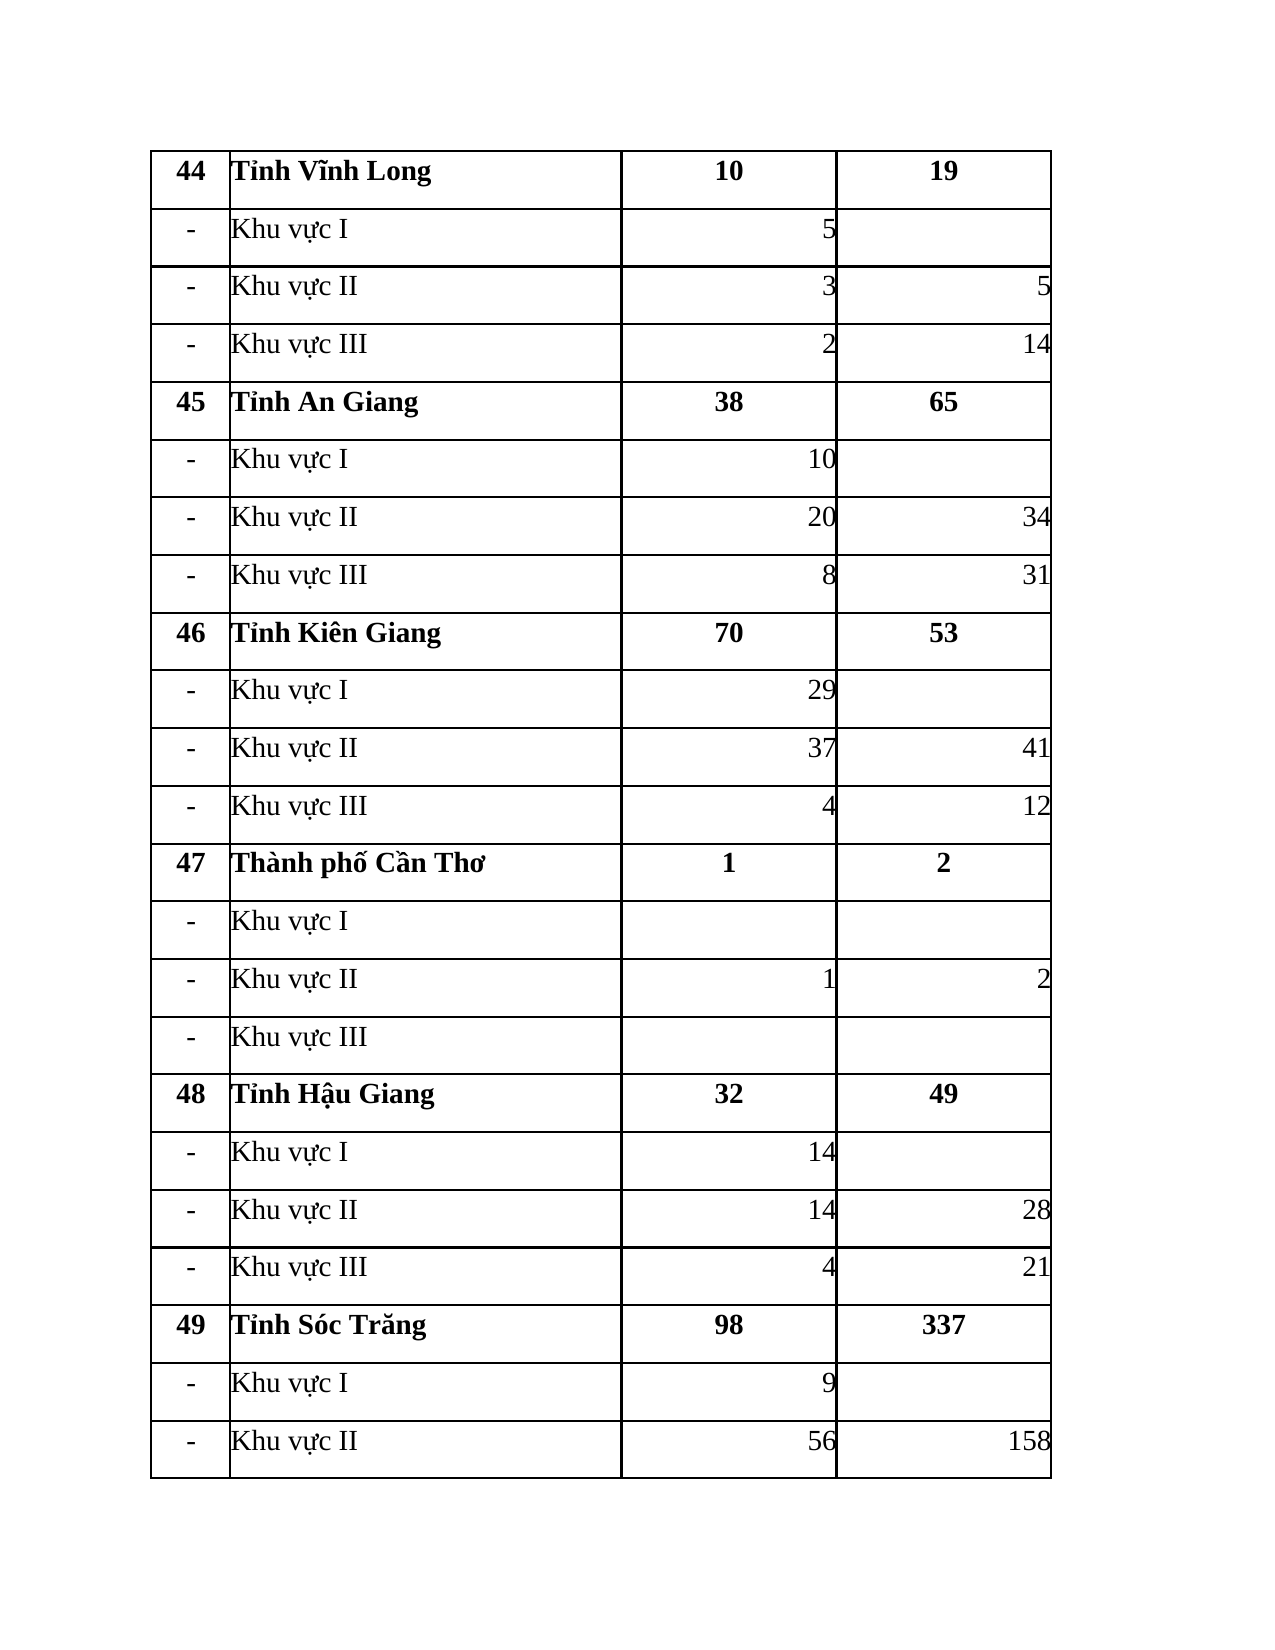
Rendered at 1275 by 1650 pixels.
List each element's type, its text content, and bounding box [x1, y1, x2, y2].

table_cell 4 [623, 787, 835, 842]
table_cell 14 [838, 325, 1050, 381]
table_cell 53 [838, 614, 1050, 669]
table_cell 38 [623, 383, 835, 438]
table_cell 2 [623, 325, 835, 381]
table_cell 47 [152, 845, 229, 900]
table_cell 44 [152, 152, 229, 208]
table_cell - [152, 671, 229, 727]
table_cell 12 [838, 787, 1050, 842]
table_cell [838, 902, 1050, 958]
table_cell 9 [623, 1364, 835, 1419]
table_cell Tỉnh Hậu Giang [231, 1075, 620, 1131]
table_cell 29 [623, 671, 835, 727]
table_cell 98 [623, 1306, 835, 1362]
table_cell 3 [623, 268, 835, 323]
table_cell - [152, 960, 229, 1016]
table_cell [838, 1133, 1050, 1189]
table_cell Khu vực I [231, 441, 620, 496]
table_cell 5 [838, 268, 1050, 323]
table_cell 21 [838, 1249, 1050, 1304]
table_cell 158 [838, 1422, 1050, 1477]
table_cell 49 [152, 1306, 229, 1362]
table_cell 31 [838, 556, 1050, 612]
table_cell - [152, 1191, 229, 1246]
table_cell Khu vực III [231, 787, 620, 842]
table_cell - [152, 787, 229, 842]
table_cell Khu vực I [231, 1133, 620, 1189]
table_cell Khu vực II [231, 729, 620, 785]
table_cell [623, 902, 835, 958]
table_cell - [152, 1133, 229, 1189]
table_cell Khu vực II [231, 498, 620, 554]
table_cell Khu vực III [231, 556, 620, 612]
table_cell 2 [838, 960, 1050, 1016]
table_cell 5 [623, 210, 835, 265]
table_cell [838, 1018, 1050, 1073]
table_cell Tỉnh An Giang [231, 383, 620, 438]
table_cell - [152, 1364, 229, 1419]
table_cell 1 [623, 845, 835, 900]
table_cell 4 [623, 1249, 835, 1304]
table_cell 48 [152, 1075, 229, 1131]
table_cell [838, 441, 1050, 496]
table_cell - [152, 1422, 229, 1477]
table_cell 337 [838, 1306, 1050, 1362]
table_cell - [152, 1249, 229, 1304]
table_cell Khu vực II [231, 1191, 620, 1246]
table_cell 41 [838, 729, 1050, 785]
table_cell Tỉnh Vĩnh Long [231, 152, 620, 208]
table_cell Khu vực III [231, 1249, 620, 1304]
table_cell Khu vực II [231, 960, 620, 1016]
table_cell Tỉnh Sóc Trăng [231, 1306, 620, 1362]
table_cell 70 [623, 614, 835, 669]
table_cell - [152, 1018, 229, 1073]
table_cell 10 [623, 152, 835, 208]
table_cell Thành phố Cần Thơ [231, 845, 620, 900]
table_cell - [152, 268, 229, 323]
table_cell 10 [623, 441, 835, 496]
table_cell Khu vực I [231, 1364, 620, 1419]
table_cell - [152, 556, 229, 612]
table_cell 1 [623, 960, 835, 1016]
table_cell 2 [838, 845, 1050, 900]
table_cell [838, 1364, 1050, 1419]
table_cell 8 [623, 556, 835, 612]
table_cell 37 [623, 729, 835, 785]
table_cell Khu vực II [231, 1422, 620, 1477]
table_cell 56 [623, 1422, 835, 1477]
table_cell 34 [838, 498, 1050, 554]
table_cell - [152, 441, 229, 496]
table_cell Khu vực I [231, 210, 620, 265]
table_cell 14 [623, 1133, 835, 1189]
table_cell 65 [838, 383, 1050, 438]
table_cell Khu vực III [231, 1018, 620, 1073]
table_cell - [152, 902, 229, 958]
table_cell 14 [623, 1191, 835, 1246]
table_cell [623, 1018, 835, 1073]
table_cell 45 [152, 383, 229, 438]
table_cell - [152, 210, 229, 265]
table_cell 20 [623, 498, 835, 554]
table_cell [838, 671, 1050, 727]
table_cell 32 [623, 1075, 835, 1131]
table_cell Khu vực III [231, 325, 620, 381]
table_cell - [152, 325, 229, 381]
table_cell 49 [838, 1075, 1050, 1131]
table_cell - [152, 498, 229, 554]
table_cell Khu vực II [231, 268, 620, 323]
table_cell Tỉnh Kiên Giang [231, 614, 620, 669]
table_cell Khu vực I [231, 671, 620, 727]
table_cell 28 [838, 1191, 1050, 1246]
table_cell 46 [152, 614, 229, 669]
table_cell - [152, 729, 229, 785]
table_cell 19 [838, 152, 1050, 208]
table_cell Khu vực I [231, 902, 620, 958]
table_cell [838, 210, 1050, 265]
